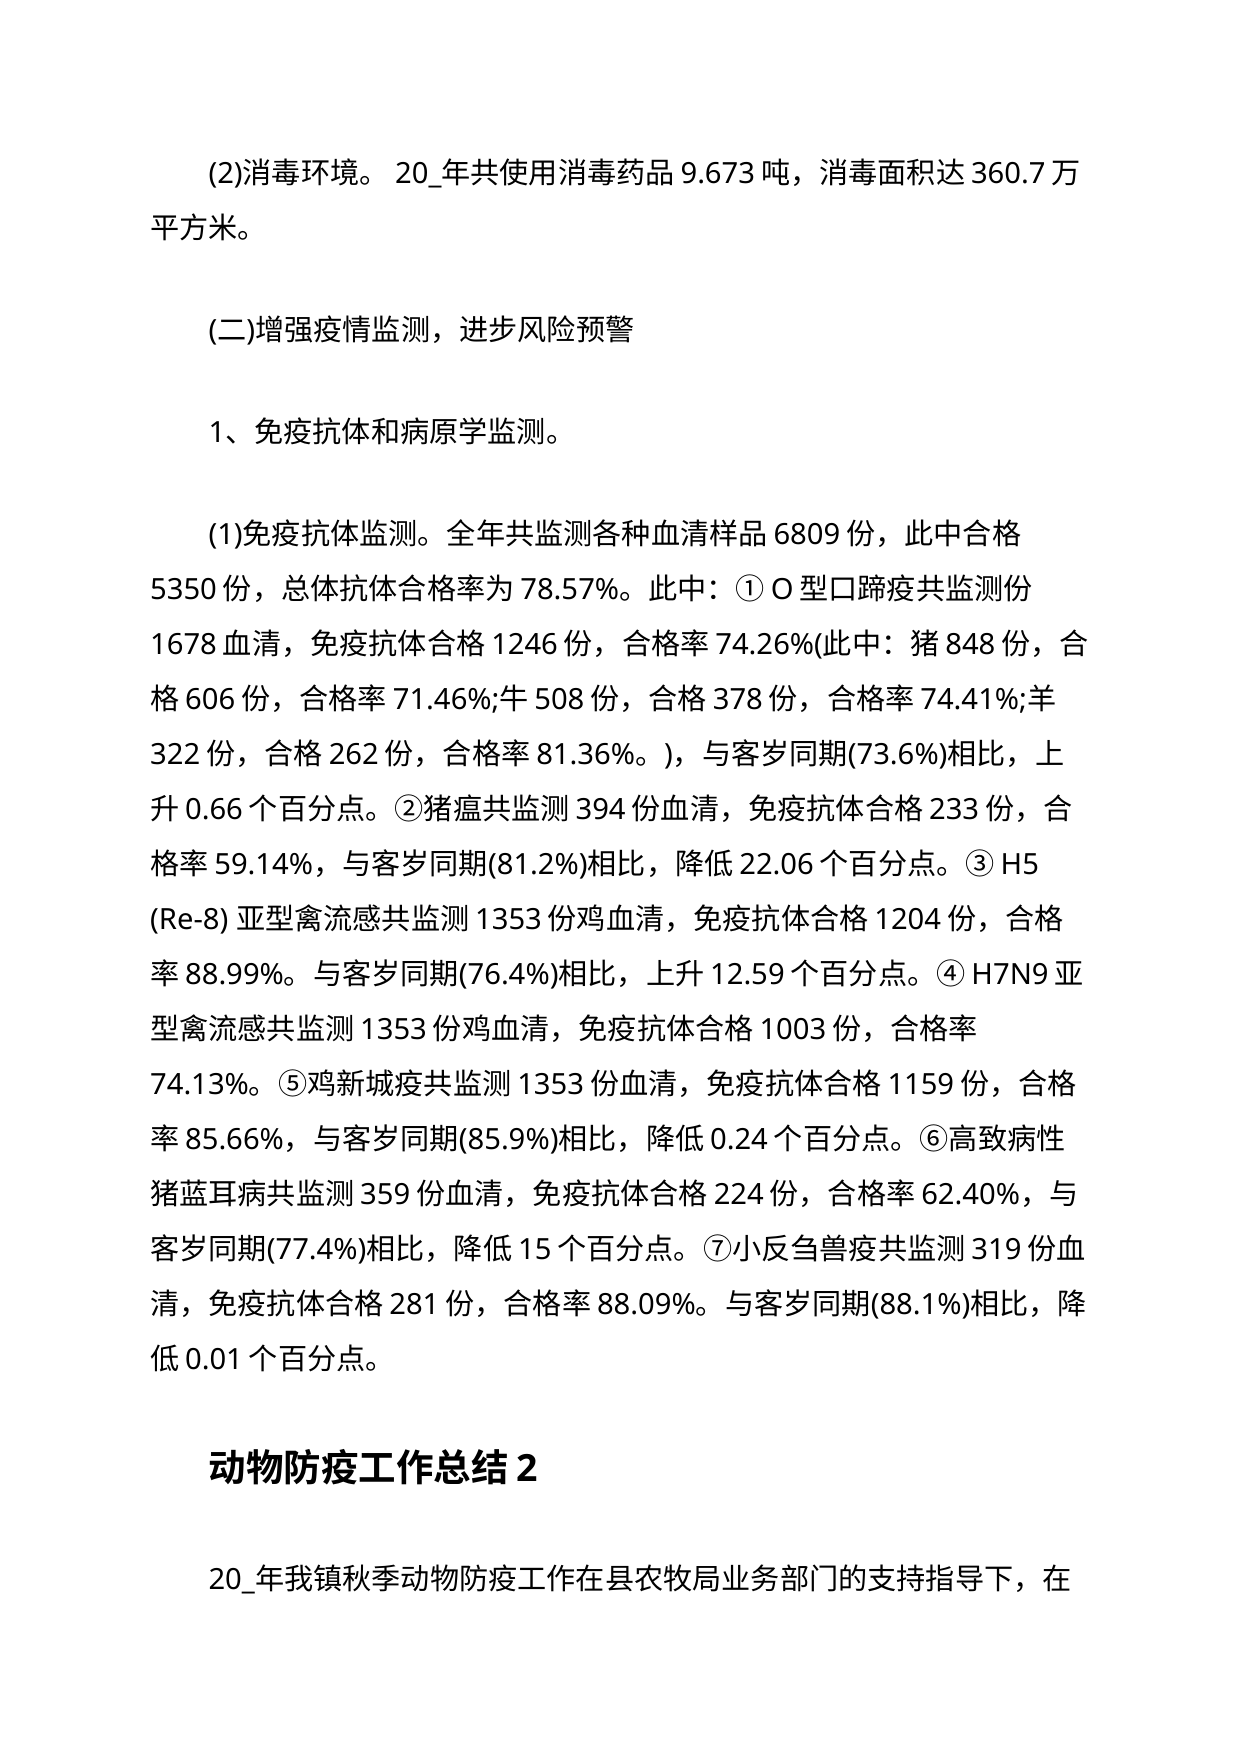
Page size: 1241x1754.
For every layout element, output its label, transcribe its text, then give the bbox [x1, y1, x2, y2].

text (1)免疫抗体监测。全年共监测各种血清样品6809份，此中合格5350份，总体抗体合格率为78.57%。此中：①O型口蹄疫共监测份1678血清，免疫抗体合格1246份，合格率74.26%(此中：猪848份，合格606份，合格率71.46%;牛508份，合格378份，合格率74.41%;羊322份，合格262份，合格率81.36%。)，与客岁同期(73.6%)相比，上升0.66个百分点。②猪瘟共监测394份血清，免疫抗体合格233份，合格率59.14%，与客岁同期(81.2%)相比，降低22.06个百分点。③H5 (Re-8) 亚型禽流感共监测1353份鸡血清，免疫抗体合格1204份，合格率88.99%。与客岁同期(76.4%)相比，上升12.59个百分点。④H7N9亚型禽流感共监测1353份鸡血清，免疫抗体合格1003份，合格率74.13%。⑤鸡新城疫共监测1353份血清，免疫抗体合格1159份，合格率85.66%，与客岁同期(85.9%)相比，降低0.24个百分点。⑥高致病性猪蓝耳病共监测359份血清，免疫抗体合格224份，合格率62.40%，与客岁同期(77.4%)相比，降低15个百分点。⑦小反刍兽疫共监测319份血清，免疫抗体合格281份，合格率88.09%。与客岁同期(88.1%)相比，降低0.01个百分点。 [150, 511, 1090, 1378]
text 1、免疫抗体和病原学监测。 [150, 409, 1090, 451]
text 动物防疫工作总结2 [150, 1438, 1090, 1492]
text (二)增强疫情监测，进步风险预警 [150, 307, 1090, 349]
text (2)消毒环境。 20_年共使用消毒药品9.673吨，消毒面积达360.7万平方米。 [150, 150, 1090, 247]
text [150, 1555, 1090, 1598]
